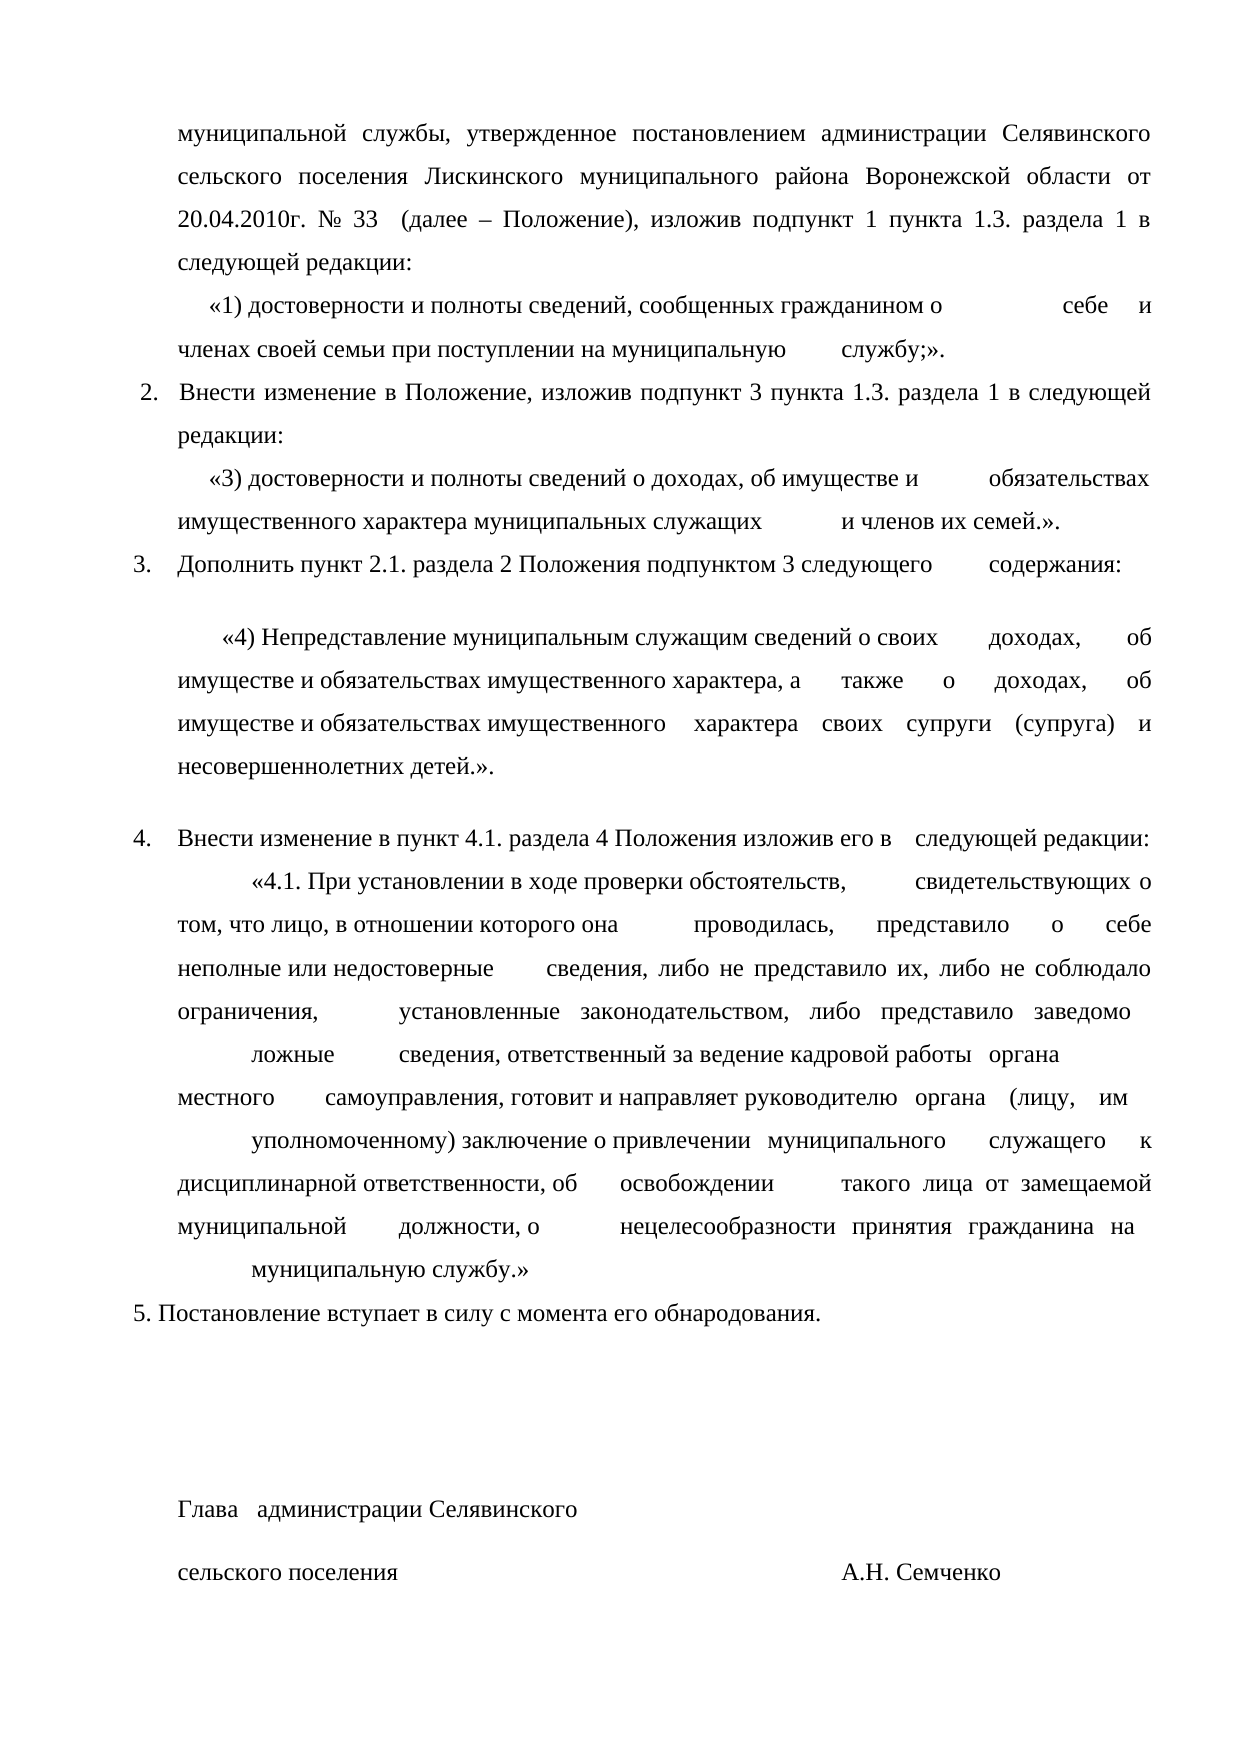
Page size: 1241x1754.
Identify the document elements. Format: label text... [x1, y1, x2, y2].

text «1) достоверности и полноты сведений, сообщенных гражданином о себе и членах своей семьи при поступлении на муниципальную службу;». [177, 291, 1152, 362]
text 5. Постановление вступает в силу с момента его обнародования. [133, 1298, 1152, 1326]
text 3. Дополнить пункт 2.1. раздела 2 Положения подпунктом 3 следующего содержания: [133, 549, 1152, 578]
text сельского поселения А.Н. Семченко [177, 1557, 1152, 1585]
text Глава администрации Селявинского [177, 1494, 1152, 1523]
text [140, 118, 1152, 276]
text «3) достоверности и полноты сведений о доходах, об имуществе и обязательствах имущественного характера муниципальных служащих и членов их семей.». [177, 463, 1152, 535]
text «4.1. При установлении в ходе проверки обстоятельств, свидетельствующих о том, что лицо, в отношении которого она проводилась, представило о себе неполные или недостоверные сведения, либо не представило их, либо не соблюдало ограничения, установленные законодательством, либо представило заведомо ложные сведения, ответственный за ведение кадровой работы органа местного самоуправления, готовит и направляет руководителю органа (лицу, им уполномоченному) заключение о привлечении муниципального служащего к дисциплинарной ответственности, об освобождении такого лица от замещаемой муниципальной должности, о нецелесообразности принятия гражданина на муниципальную службу.» [177, 866, 1152, 1283]
text 2. Внести изменение в Положение, изложив подпункт 3 пункта 1.3. раздела 1 в следующей редакции: [140, 377, 1152, 449]
text «4) Непредставление муниципальным служащим сведений о своих доходах, об имуществе и обязательствах имущественного характера, а также о доходах, об имуществе и обязательствах имущественного характера своих супруги (супруга) и несовершеннолетних детей.». [177, 622, 1152, 780]
text 4. Внести изменение в пункт 4.1. раздела 4 Положения изложив его в следующей редакции: [133, 823, 1152, 852]
